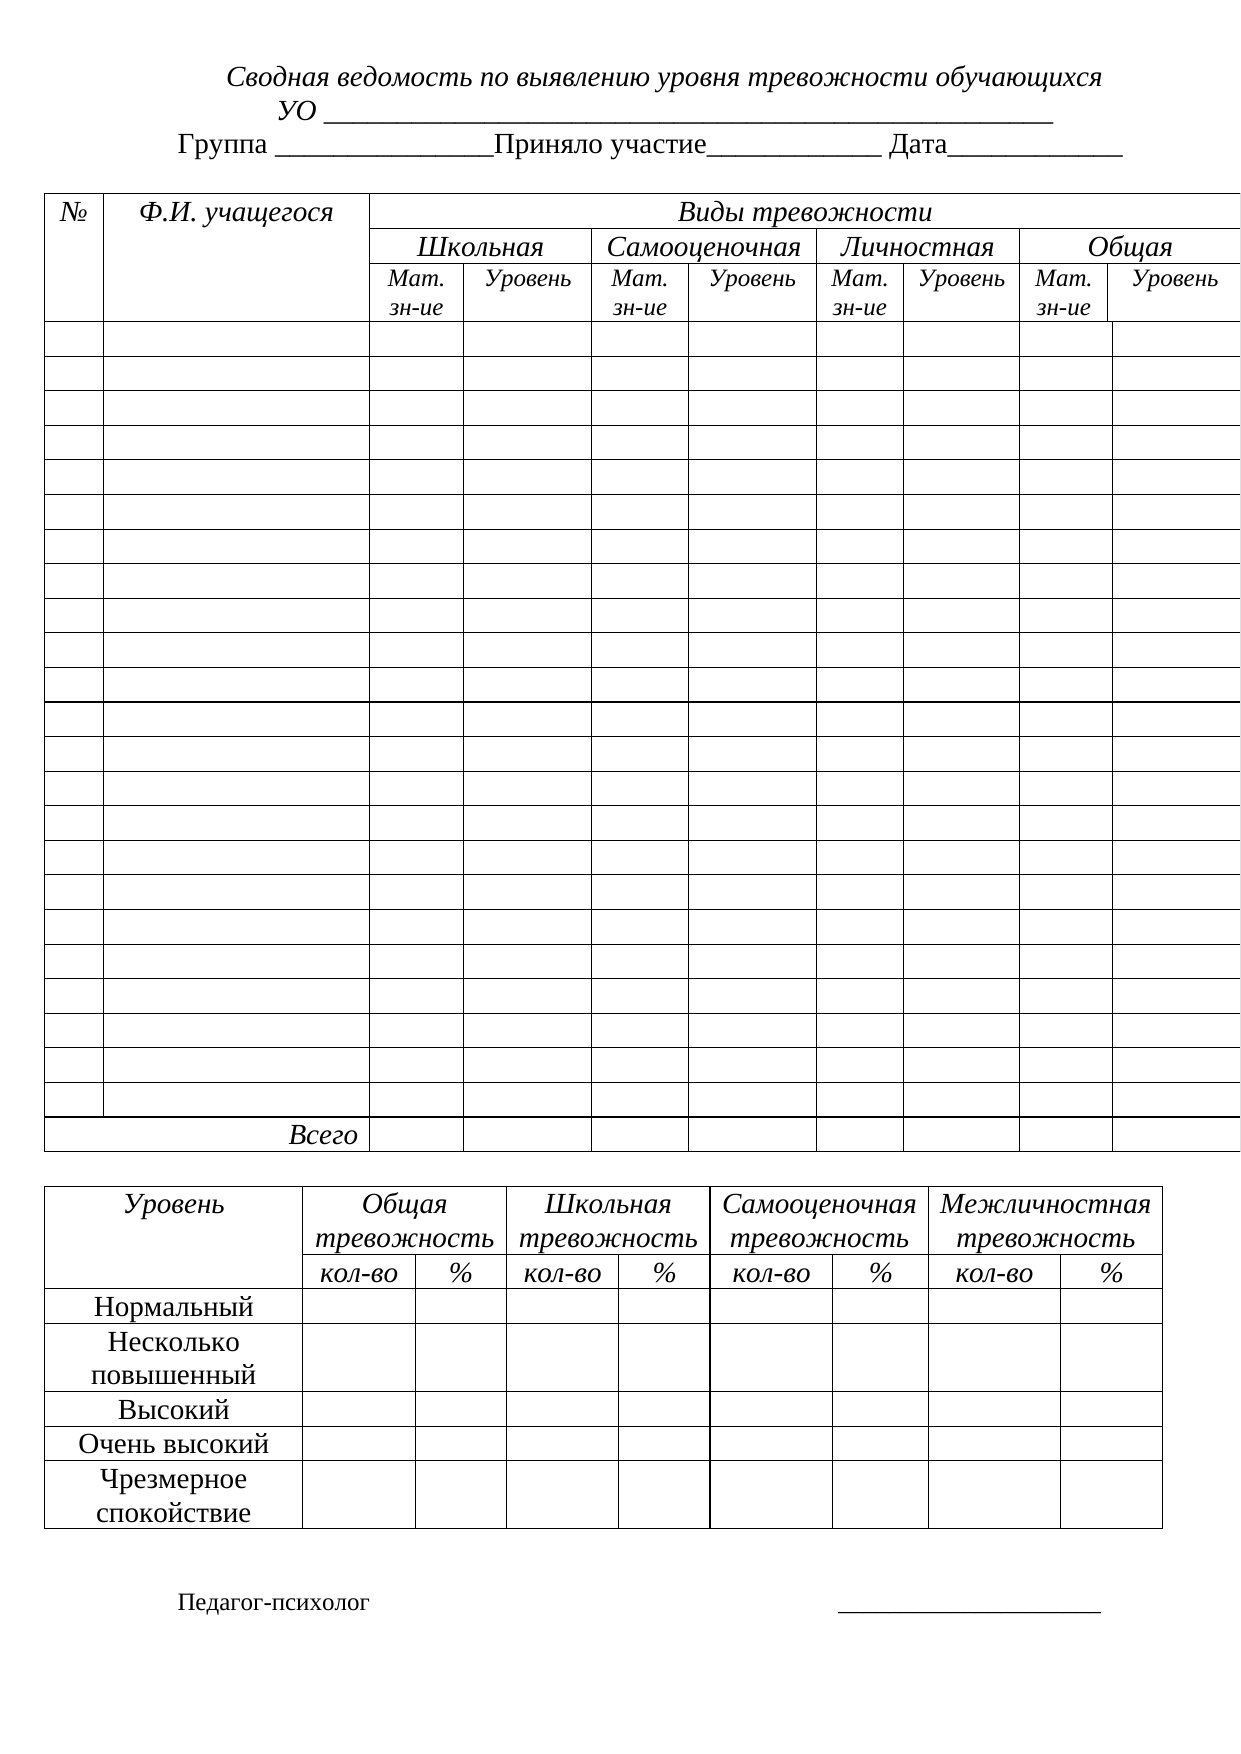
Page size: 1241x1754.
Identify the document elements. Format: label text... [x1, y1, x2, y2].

table_cell [833, 1324, 928, 1391]
table_cell [817, 841, 903, 874]
table_cell [416, 1461, 506, 1528]
table_cell [817, 1118, 903, 1151]
table_cell [817, 945, 903, 978]
table_cell [370, 806, 463, 840]
table_cell [104, 703, 369, 736]
table_cell [370, 495, 463, 528]
table_cell [1113, 530, 1240, 563]
table_cell [370, 737, 463, 771]
table_cell [1061, 1461, 1162, 1528]
table_cell [1020, 530, 1112, 563]
table_cell [370, 1048, 463, 1082]
table_cell [592, 1048, 688, 1082]
table_cell [1020, 703, 1112, 736]
table_cell [464, 841, 591, 874]
table_cell [45, 564, 103, 598]
table_cell Мат. зн-ие [1020, 264, 1107, 321]
table_cell [689, 426, 816, 459]
table_cell [464, 495, 591, 528]
table_cell [817, 1048, 903, 1082]
table_cell [711, 1427, 832, 1460]
table_cell [619, 1427, 709, 1460]
table_cell [370, 772, 463, 805]
table_cell [592, 945, 688, 978]
table_cell [370, 391, 463, 425]
table_cell [689, 391, 816, 425]
table_cell [464, 633, 591, 667]
table_cell [904, 1048, 1019, 1082]
table_cell [104, 979, 369, 1013]
table_cell [592, 703, 688, 736]
table_cell [1113, 495, 1240, 528]
table_header Межличностная тревожность [929, 1187, 1162, 1254]
table_cell [45, 322, 103, 356]
table_cell [619, 1289, 709, 1323]
table_cell [592, 979, 688, 1013]
table_cell [45, 426, 103, 459]
table_cell [1113, 1014, 1240, 1047]
table_cell [45, 806, 103, 840]
table_cell [817, 668, 903, 701]
table_cell [689, 322, 816, 356]
table_cell [104, 460, 369, 494]
table_cell [464, 979, 591, 1013]
table_cell [1020, 460, 1112, 494]
text Сводная ведомость по выявлению уровня тревожности обучающихся [177, 59, 1152, 93]
table_cell [104, 426, 369, 459]
table_cell [1020, 841, 1112, 874]
table_cell [1020, 322, 1112, 356]
table_cell [1061, 1427, 1162, 1460]
table_cell Мат. зн-ие [592, 264, 688, 321]
table_cell [1113, 460, 1240, 494]
table_cell [817, 1083, 903, 1116]
table_cell [1113, 1048, 1240, 1082]
table_cell [817, 530, 903, 563]
table_cell [904, 772, 1019, 805]
table_cell [592, 530, 688, 563]
table_cell [1113, 391, 1240, 425]
table_cell [817, 322, 903, 356]
table_cell [904, 841, 1019, 874]
table_cell [1020, 1083, 1112, 1116]
table_cell [689, 979, 816, 1013]
table_cell [592, 806, 688, 840]
table_cell [370, 530, 463, 563]
table_cell [1020, 979, 1112, 1013]
table_cell [507, 1392, 618, 1426]
table_cell [817, 1014, 903, 1047]
table_cell [45, 841, 103, 874]
table_cell [929, 1427, 1060, 1460]
table_cell [689, 1014, 816, 1047]
table_cell [104, 772, 369, 805]
table_cell [45, 703, 103, 736]
table_cell [1020, 875, 1112, 909]
table_cell [104, 530, 369, 563]
table_cell [904, 322, 1019, 356]
table_cell [1020, 668, 1112, 701]
table_cell [370, 841, 463, 874]
table_cell [370, 426, 463, 459]
table_cell % [1061, 1255, 1162, 1288]
table_cell [1113, 357, 1240, 390]
table_cell [370, 357, 463, 390]
table_cell [1113, 426, 1240, 459]
table_cell [592, 772, 688, 805]
table_cell [1020, 426, 1112, 459]
table_cell [464, 875, 591, 909]
table_cell [507, 1289, 618, 1323]
table_cell [904, 875, 1019, 909]
table_cell [689, 703, 816, 736]
table_cell [1020, 772, 1112, 805]
table_cell [817, 772, 903, 805]
table_cell [592, 564, 688, 598]
table_cell [1020, 910, 1112, 943]
table_cell [833, 1427, 928, 1460]
table_cell % [619, 1255, 709, 1288]
table_cell Самооценочная [592, 229, 816, 262]
table_cell [689, 495, 816, 528]
table_cell [104, 357, 369, 390]
table_cell [1113, 772, 1240, 805]
table_cell [464, 910, 591, 943]
table_cell [904, 357, 1019, 390]
table_cell [1020, 633, 1112, 667]
table_cell [592, 599, 688, 632]
table_cell [592, 633, 688, 667]
table_cell [104, 806, 369, 840]
table_cell Высокий [45, 1392, 302, 1426]
table_cell [104, 391, 369, 425]
table_cell [817, 806, 903, 840]
table_cell [1113, 737, 1240, 771]
table_cell [619, 1324, 709, 1391]
table_cell [45, 737, 103, 771]
table_cell [1061, 1392, 1162, 1426]
table_cell [817, 910, 903, 943]
text Педагог-психолог _____________________ [177, 1587, 1152, 1616]
table_cell [689, 1118, 816, 1151]
table_cell [370, 703, 463, 736]
table_cell [464, 703, 591, 736]
table_cell [817, 703, 903, 736]
table_cell [592, 1014, 688, 1047]
table_cell [817, 495, 903, 528]
table_cell [904, 806, 1019, 840]
table_cell [904, 1083, 1019, 1116]
table_cell [711, 1289, 832, 1323]
table_cell [817, 391, 903, 425]
table_cell [303, 1324, 415, 1391]
table_cell [104, 875, 369, 909]
table_cell [689, 806, 816, 840]
table_cell [817, 875, 903, 909]
table_cell [45, 391, 103, 425]
table_cell [689, 564, 816, 598]
table_header Уровень [45, 1187, 302, 1288]
table_cell [104, 322, 369, 356]
table_cell [464, 1083, 591, 1116]
table_cell [619, 1461, 709, 1528]
table_cell [904, 668, 1019, 701]
table_cell [464, 737, 591, 771]
table_cell Чрезмерное спокойствие [45, 1461, 302, 1528]
table_cell [1020, 1014, 1112, 1047]
table_cell кол-во [929, 1255, 1060, 1288]
table_cell [370, 564, 463, 598]
table_cell [689, 460, 816, 494]
table_cell Всего [45, 1118, 369, 1151]
table_cell [370, 1083, 463, 1116]
table_cell [104, 564, 369, 598]
table_cell [592, 1083, 688, 1116]
table_cell [45, 910, 103, 943]
table_cell [464, 945, 591, 978]
table_cell [929, 1461, 1060, 1528]
table_cell [1113, 1083, 1240, 1116]
table_cell [817, 426, 903, 459]
table_cell [1020, 806, 1112, 840]
table_cell [904, 599, 1019, 632]
table_cell [689, 1083, 816, 1116]
table_cell [370, 633, 463, 667]
table_cell кол-во [507, 1255, 618, 1288]
table_cell Уровень [464, 264, 591, 321]
table_cell [904, 633, 1019, 667]
text УО __________________________________________________ [177, 93, 1152, 126]
table_cell [904, 530, 1019, 563]
table_cell Очень высокий [45, 1427, 302, 1460]
table_cell [464, 1118, 591, 1151]
table_cell [592, 460, 688, 494]
table_cell кол-во [711, 1255, 832, 1288]
table_cell [1113, 945, 1240, 978]
table_cell [464, 391, 591, 425]
table_cell [104, 495, 369, 528]
table_cell [303, 1427, 415, 1460]
table_cell [370, 1014, 463, 1047]
table_cell [416, 1427, 506, 1460]
table_cell [711, 1324, 832, 1391]
table_cell [689, 841, 816, 874]
table_cell [45, 772, 103, 805]
table_cell [904, 426, 1019, 459]
table_cell [592, 495, 688, 528]
table_cell [689, 910, 816, 943]
table_cell [104, 737, 369, 771]
table_cell [929, 1324, 1060, 1391]
table_cell [689, 357, 816, 390]
table_cell [592, 322, 688, 356]
table_cell [104, 599, 369, 632]
table_cell [370, 322, 463, 356]
table_cell [1113, 979, 1240, 1013]
table_cell [904, 391, 1019, 425]
table_cell [416, 1289, 506, 1323]
table_cell [1113, 841, 1240, 874]
table_cell [833, 1461, 928, 1528]
table_cell [817, 599, 903, 632]
table_cell [45, 668, 103, 701]
table_cell [904, 1014, 1019, 1047]
table_cell [817, 979, 903, 1013]
table_cell [104, 668, 369, 701]
table_cell [929, 1289, 1060, 1323]
table_cell [689, 1048, 816, 1082]
table_cell Нормальный [45, 1289, 302, 1323]
table_cell [507, 1427, 618, 1460]
table_cell [1061, 1324, 1162, 1391]
table_cell [303, 1392, 415, 1426]
table_cell [1020, 737, 1112, 771]
table_cell % [416, 1255, 506, 1288]
table_cell [592, 737, 688, 771]
table_cell [370, 910, 463, 943]
table_cell [904, 737, 1019, 771]
table_cell [464, 357, 591, 390]
table_cell [45, 1048, 103, 1082]
table_cell [464, 460, 591, 494]
table_cell [711, 1392, 832, 1426]
table_cell [464, 530, 591, 563]
table_header Самооценочная тревожность [711, 1187, 928, 1254]
table_cell [303, 1289, 415, 1323]
table_cell [689, 633, 816, 667]
table_header Общая тревожность [303, 1187, 506, 1254]
table_cell [416, 1324, 506, 1391]
table_cell [464, 322, 591, 356]
table_cell [507, 1461, 618, 1528]
table_cell [464, 1014, 591, 1047]
table_cell [1020, 357, 1112, 390]
table_cell [817, 357, 903, 390]
table_cell [1113, 322, 1240, 356]
table_cell [592, 910, 688, 943]
table_cell [904, 703, 1019, 736]
table_cell Школьная [370, 229, 591, 262]
table_header Школьная тревожность [507, 1187, 709, 1254]
table_cell [689, 737, 816, 771]
table_cell [45, 599, 103, 632]
table_cell [592, 1118, 688, 1151]
table_cell [1113, 564, 1240, 598]
table_cell [833, 1289, 928, 1323]
table_cell [592, 426, 688, 459]
table_cell кол-во [303, 1255, 415, 1288]
table_cell [464, 668, 591, 701]
table_cell [689, 668, 816, 701]
table_cell [689, 599, 816, 632]
table_cell [45, 633, 103, 667]
table_cell [464, 1048, 591, 1082]
table_cell [1113, 910, 1240, 943]
table_cell [45, 1014, 103, 1047]
table_cell Несколько повышенный [45, 1324, 302, 1391]
table_cell [370, 875, 463, 909]
table_cell [619, 1392, 709, 1426]
table_cell [104, 1083, 369, 1116]
table_cell [370, 668, 463, 701]
table_cell [817, 737, 903, 771]
table_cell [45, 945, 103, 978]
table_cell [370, 979, 463, 1013]
table_header Ф.И. учащегося [104, 194, 369, 321]
table_cell [1020, 599, 1112, 632]
table_cell [104, 633, 369, 667]
table_cell [904, 910, 1019, 943]
table_cell [592, 875, 688, 909]
table_cell [464, 599, 591, 632]
table_cell [689, 772, 816, 805]
table_cell Уровень [1108, 264, 1240, 321]
table_cell Личностная [817, 229, 1019, 262]
table_cell [104, 910, 369, 943]
table_cell Мат. зн-ие [817, 264, 903, 321]
table_cell [416, 1392, 506, 1426]
table_cell [904, 564, 1019, 598]
table_cell [1113, 668, 1240, 701]
table_cell [45, 875, 103, 909]
table_cell [1020, 564, 1112, 598]
table_cell [1020, 391, 1112, 425]
table_cell [711, 1461, 832, 1528]
table_cell [1020, 1118, 1112, 1151]
table_cell [104, 1048, 369, 1082]
table_cell [904, 979, 1019, 1013]
table_cell [45, 495, 103, 528]
table_cell [45, 357, 103, 390]
table_cell [370, 1118, 463, 1151]
table_cell [1113, 1118, 1240, 1151]
table_cell [464, 426, 591, 459]
table_cell Общая [1020, 229, 1240, 262]
text Группа _______________Приняло участие____________ Дата____________ [177, 126, 1152, 160]
table_cell [104, 841, 369, 874]
table_cell [1113, 703, 1240, 736]
table_cell [1113, 806, 1240, 840]
table_cell [45, 460, 103, 494]
table_cell [904, 1118, 1019, 1151]
table_cell [370, 945, 463, 978]
table_cell [1113, 633, 1240, 667]
table_cell [507, 1324, 618, 1391]
table_cell [817, 633, 903, 667]
table_cell [104, 1014, 369, 1047]
table_cell % [833, 1255, 928, 1288]
table_cell [1113, 599, 1240, 632]
table_cell [592, 391, 688, 425]
table_cell [464, 772, 591, 805]
table_cell [45, 1083, 103, 1116]
table_cell [929, 1392, 1060, 1426]
table_cell [817, 460, 903, 494]
table_cell [904, 945, 1019, 978]
table_cell [689, 875, 816, 909]
table_cell [1020, 1048, 1112, 1082]
table_cell Мат. зн-ие [370, 264, 463, 321]
table_header № [45, 194, 103, 321]
table_cell [1061, 1289, 1162, 1323]
table_cell [370, 460, 463, 494]
table_cell [464, 564, 591, 598]
table_cell [592, 357, 688, 390]
table_cell [45, 979, 103, 1013]
table_cell Уровень [904, 264, 1019, 321]
table_cell [592, 668, 688, 701]
table_cell Уровень [689, 264, 816, 321]
table_header Виды тревожности [370, 194, 1240, 228]
table_cell [104, 945, 369, 978]
table_cell [1020, 945, 1112, 978]
table_cell [904, 495, 1019, 528]
table_cell [370, 599, 463, 632]
table_cell [1113, 875, 1240, 909]
table_cell [904, 460, 1019, 494]
table_cell [1020, 495, 1112, 528]
table_cell [303, 1461, 415, 1528]
table_cell [45, 530, 103, 563]
table_cell [592, 841, 688, 874]
table_cell [817, 564, 903, 598]
table_cell [833, 1392, 928, 1426]
table_cell [464, 806, 591, 840]
table_cell [689, 945, 816, 978]
table_cell [689, 530, 816, 563]
